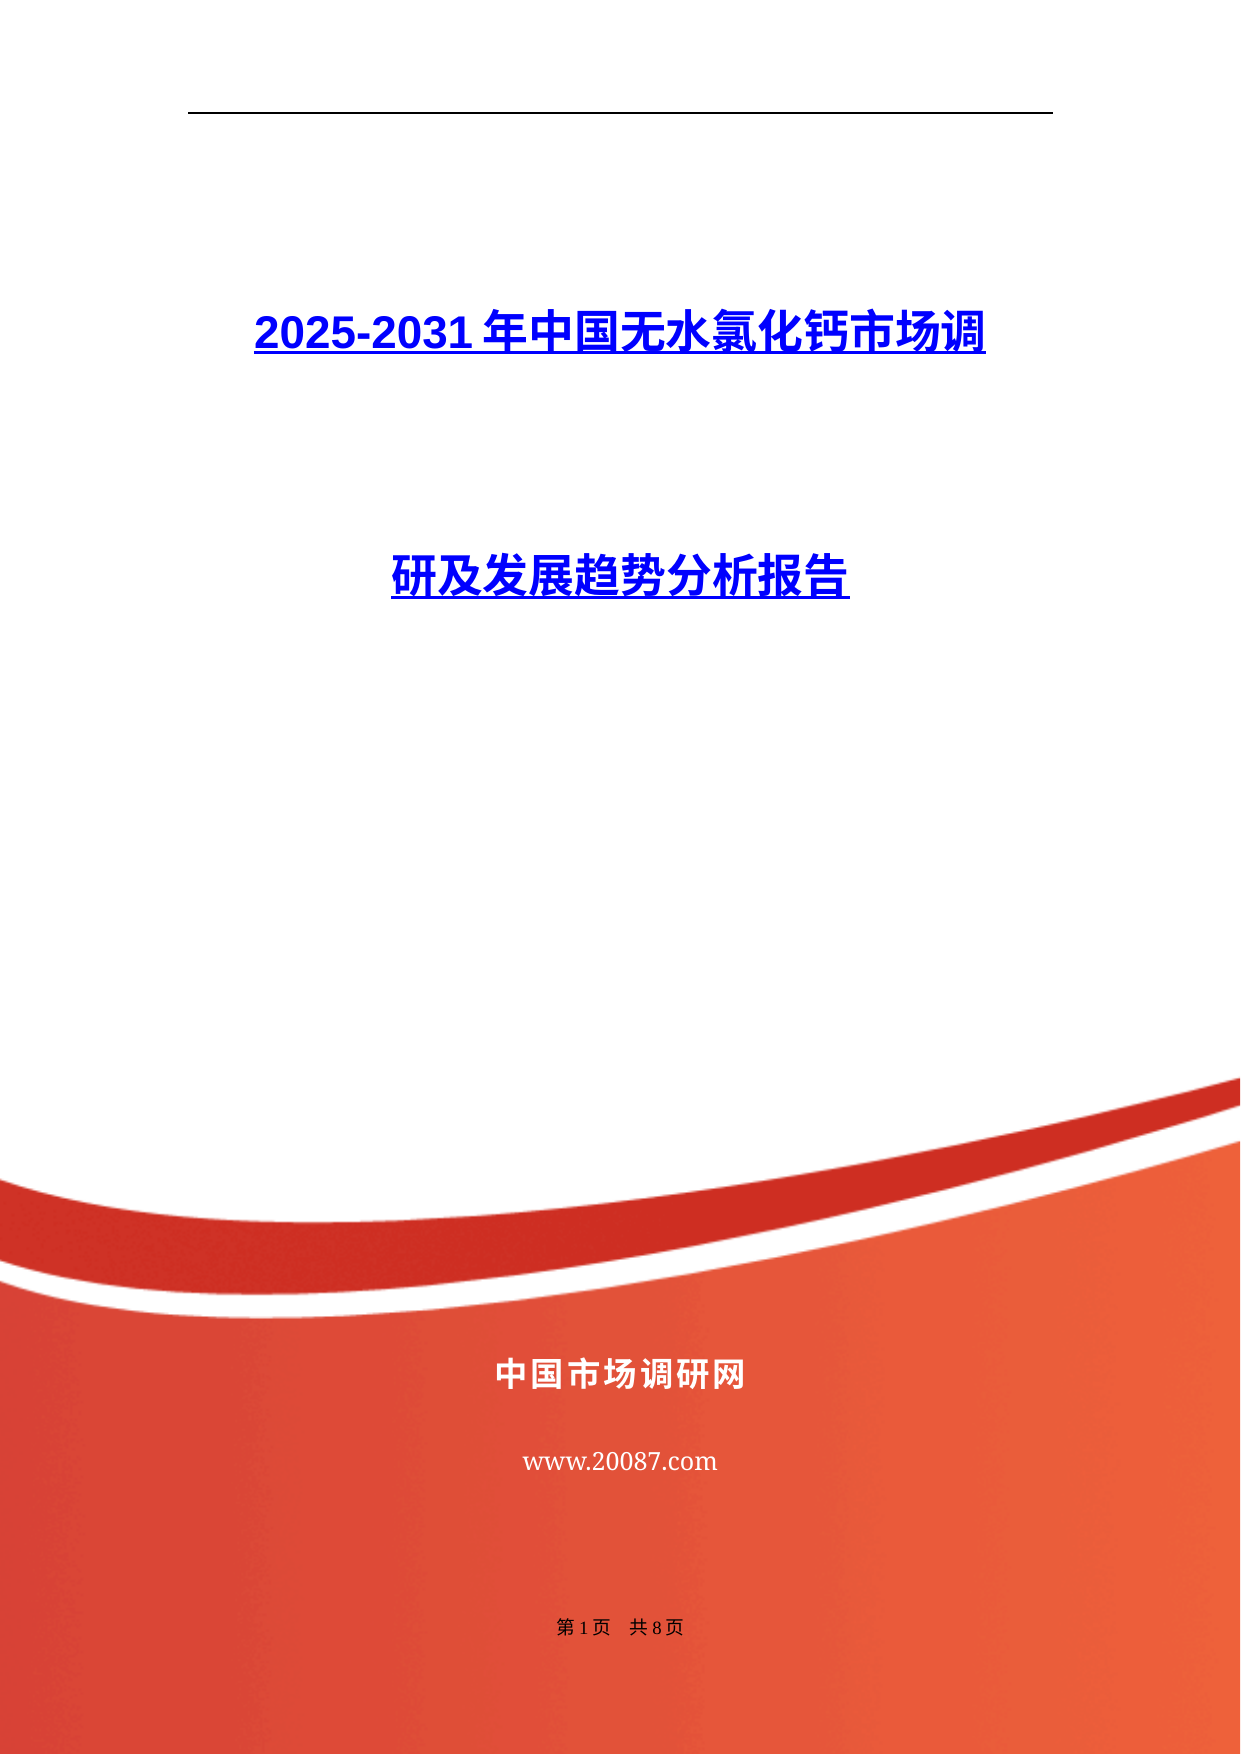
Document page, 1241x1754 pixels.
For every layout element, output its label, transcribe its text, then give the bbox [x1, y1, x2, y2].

subtitle 中国市场调研网 [187, 1339, 1053, 1404]
table_header 2025-2031年中国无水氯化钙市场调研及发展趋势分析报告 [188, 207, 1053, 773]
picture [0, 1006, 1241, 1754]
text www.20087.com [187, 1428, 1053, 1493]
